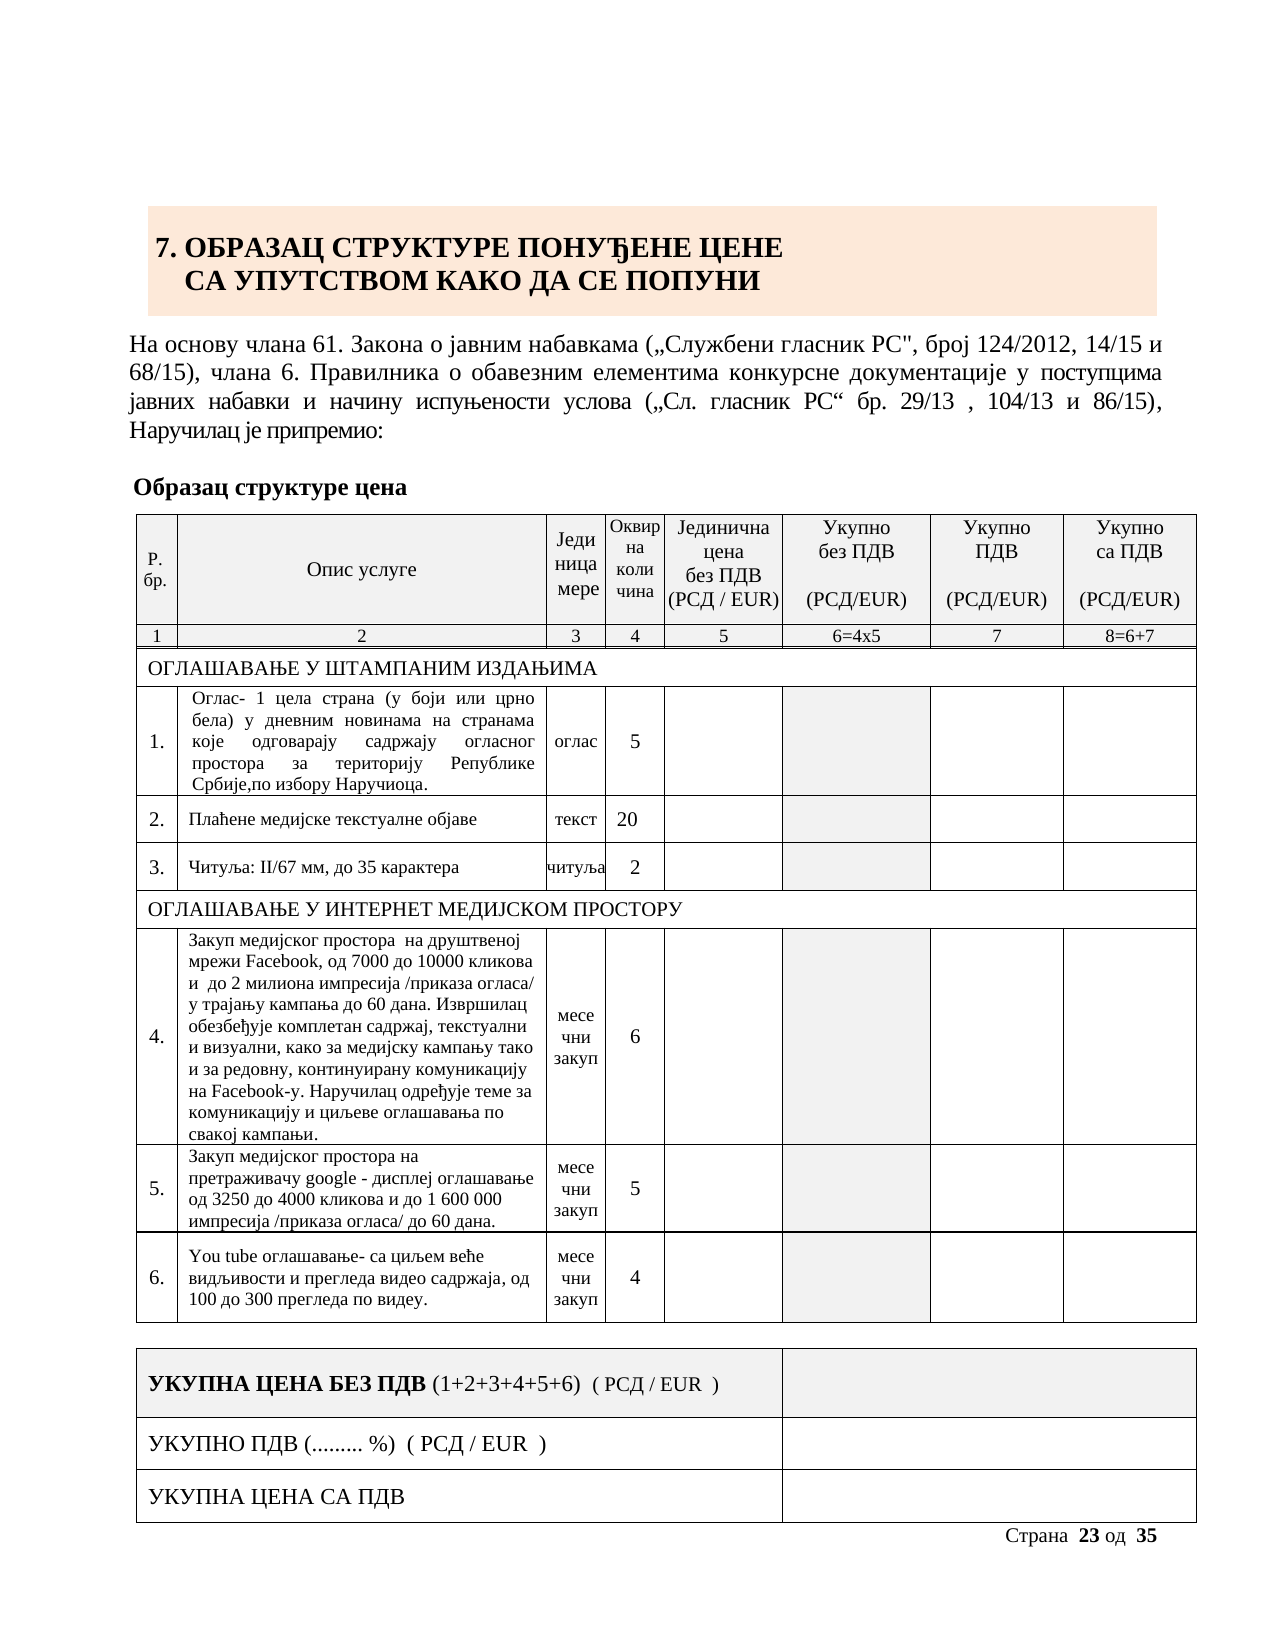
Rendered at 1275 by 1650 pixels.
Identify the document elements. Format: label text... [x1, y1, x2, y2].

table_cell УКУПНО ПДВ (......... %) ( РСД / EUR ) [137, 1418, 782, 1469]
table_cell [783, 1418, 1196, 1469]
table_cell Oглас- 1 цела страна (у боји или црно бела) у дневним новинама на странама које одговарају садржају огласног простора за територију Републике Србије,по избору Наручиоца. [178, 687, 546, 795]
table_header Укупно са ПДВ (РСД/EUR) [1064, 515, 1196, 623]
table_cell месе чни закуп [547, 1145, 605, 1231]
table_cell 4 [606, 1233, 664, 1322]
table_header УКУПНА ЦЕНА БЕЗ ПДВ (1+2+3+4+5+6) ( РСД / EUR ) [137, 1349, 782, 1417]
table_cell 5 [606, 687, 664, 795]
table_cell [931, 929, 1063, 1144]
table_cell Плаћене медијске текстуалне објаве [178, 796, 546, 842]
table_cell УКУПНА ЦЕНА СА ПДВ [137, 1470, 782, 1522]
table_cell [665, 796, 782, 842]
table_cell [783, 1233, 930, 1322]
table_cell [783, 687, 930, 795]
table_cell [931, 796, 1063, 842]
table_header Укупно ПДВ (РСД/EUR) [931, 515, 1063, 623]
table_cell месе чни закуп [547, 1233, 605, 1322]
table_header Р. бр. [137, 515, 177, 623]
table_cell [931, 1233, 1063, 1322]
table_cell 6=4x5 [783, 625, 930, 646]
table_cell 20 [606, 796, 664, 842]
table_cell 1. [137, 687, 177, 795]
table_cell [1064, 687, 1196, 795]
table_cell [1064, 1145, 1196, 1231]
table_cell 5 [606, 1145, 664, 1231]
table_header Укупно без ПДВ (РСД/EUR) [783, 515, 930, 623]
table_cell [665, 1145, 782, 1231]
table_cell [783, 796, 930, 842]
table_cell ОГЛАШАВАЊЕ У ИНТЕРНЕТ МЕДИЈСКОМ ПРОСТОРУ [137, 891, 1196, 927]
table_cell 2 [178, 625, 546, 646]
table_cell 2. [137, 796, 177, 842]
table_cell [665, 843, 782, 890]
table_cell [1064, 843, 1196, 890]
table_cell Закуп медијског простора на претраживачу google - дисплej оглашавање од 3250 до 4000 кликова и до 1 600 000 импресија /приказа огласа/ до 60 дана. [178, 1145, 546, 1231]
table_cell [783, 843, 930, 890]
table_cell You tube оглашавање- са циљем веће видљивости и прегледа видео садржаја, од 100 до 300 прегледа по видеу. [178, 1233, 546, 1322]
text Образац структуре цена [133, 472, 1157, 501]
table_cell [1064, 929, 1196, 1144]
table_cell 6 [606, 929, 664, 1144]
table_header Јединична цена без ПДВ (РСД / EUR) [665, 515, 782, 623]
table_cell [1064, 1233, 1196, 1322]
table_header Оквирна коли чина [606, 515, 664, 623]
table_cell месе чни закуп [547, 929, 605, 1144]
table_cell [783, 929, 930, 1144]
table_cell 6. [137, 1233, 177, 1322]
table_cell 5 [665, 625, 782, 646]
table_cell [665, 1233, 782, 1322]
text СА УПУТСТВОМ КАКО ДА СЕ ПОПУНИ [148, 263, 1157, 297]
table_cell 1 [137, 625, 177, 646]
table_cell [931, 687, 1063, 795]
table_cell 3. [137, 843, 177, 890]
table_cell [931, 1145, 1063, 1231]
table_cell 4 [606, 625, 664, 646]
table_header Опис услуге [178, 515, 546, 623]
table_cell 8=6+7 [1064, 625, 1196, 646]
table_cell [783, 1145, 930, 1231]
table_cell текст [547, 796, 605, 842]
table_cell ОГЛАШАВАЊЕ У ШТАМПАНИМ ИЗДАЊИМА [137, 649, 1196, 686]
text На основу члана 61. Закона о јавним набавкама („Службени гласник РС", број 124/2012, 14/15 и 68/15), члана 6. Правилника о обавезним елементима конкурсне документације у поступцима јавних набавки и начину испуњености услова („Сл. гласник РС“ бр. 29/13 , 104/13 и 86/15), Наручилац је припремио: [129, 329, 1162, 444]
table_cell [665, 929, 782, 1144]
table_cell Закуп медијског простора на друштвеној мрежи Facebook, од 7000 до 10000 кликова и до 2 милиона импресија /приказа огласа/ у трајању кампања до 60 дана. Извршилац обезбеђује комплетан садржај, текстуални и визуални, како за медијску кампању тако и за редовну, континуирану комуникацију на Facebook-у. Наручилац одређује теме за комуникацију и циљеве оглашавања по свакој кампањи. [178, 929, 546, 1144]
table_cell [1064, 796, 1196, 842]
table_cell читуља [547, 843, 605, 890]
table_cell Читуља: II/67 мм, до 35 карактера [178, 843, 546, 890]
table_cell 2 [606, 843, 664, 890]
table_cell оглас [547, 687, 605, 795]
table_header [783, 1349, 1196, 1417]
table_cell [783, 1470, 1196, 1522]
table_cell 5. [137, 1145, 177, 1231]
text 7. ОБРАЗАЦ СТРУКТУРЕ ПОНУЂЕНЕ ЦЕНЕ [148, 230, 1157, 263]
table_cell [931, 843, 1063, 890]
table_cell 3 [547, 625, 605, 646]
table_header Једи ница мере [547, 515, 605, 623]
table_cell [665, 687, 782, 795]
table_cell 7 [931, 625, 1063, 646]
table_cell 4. [137, 929, 177, 1144]
